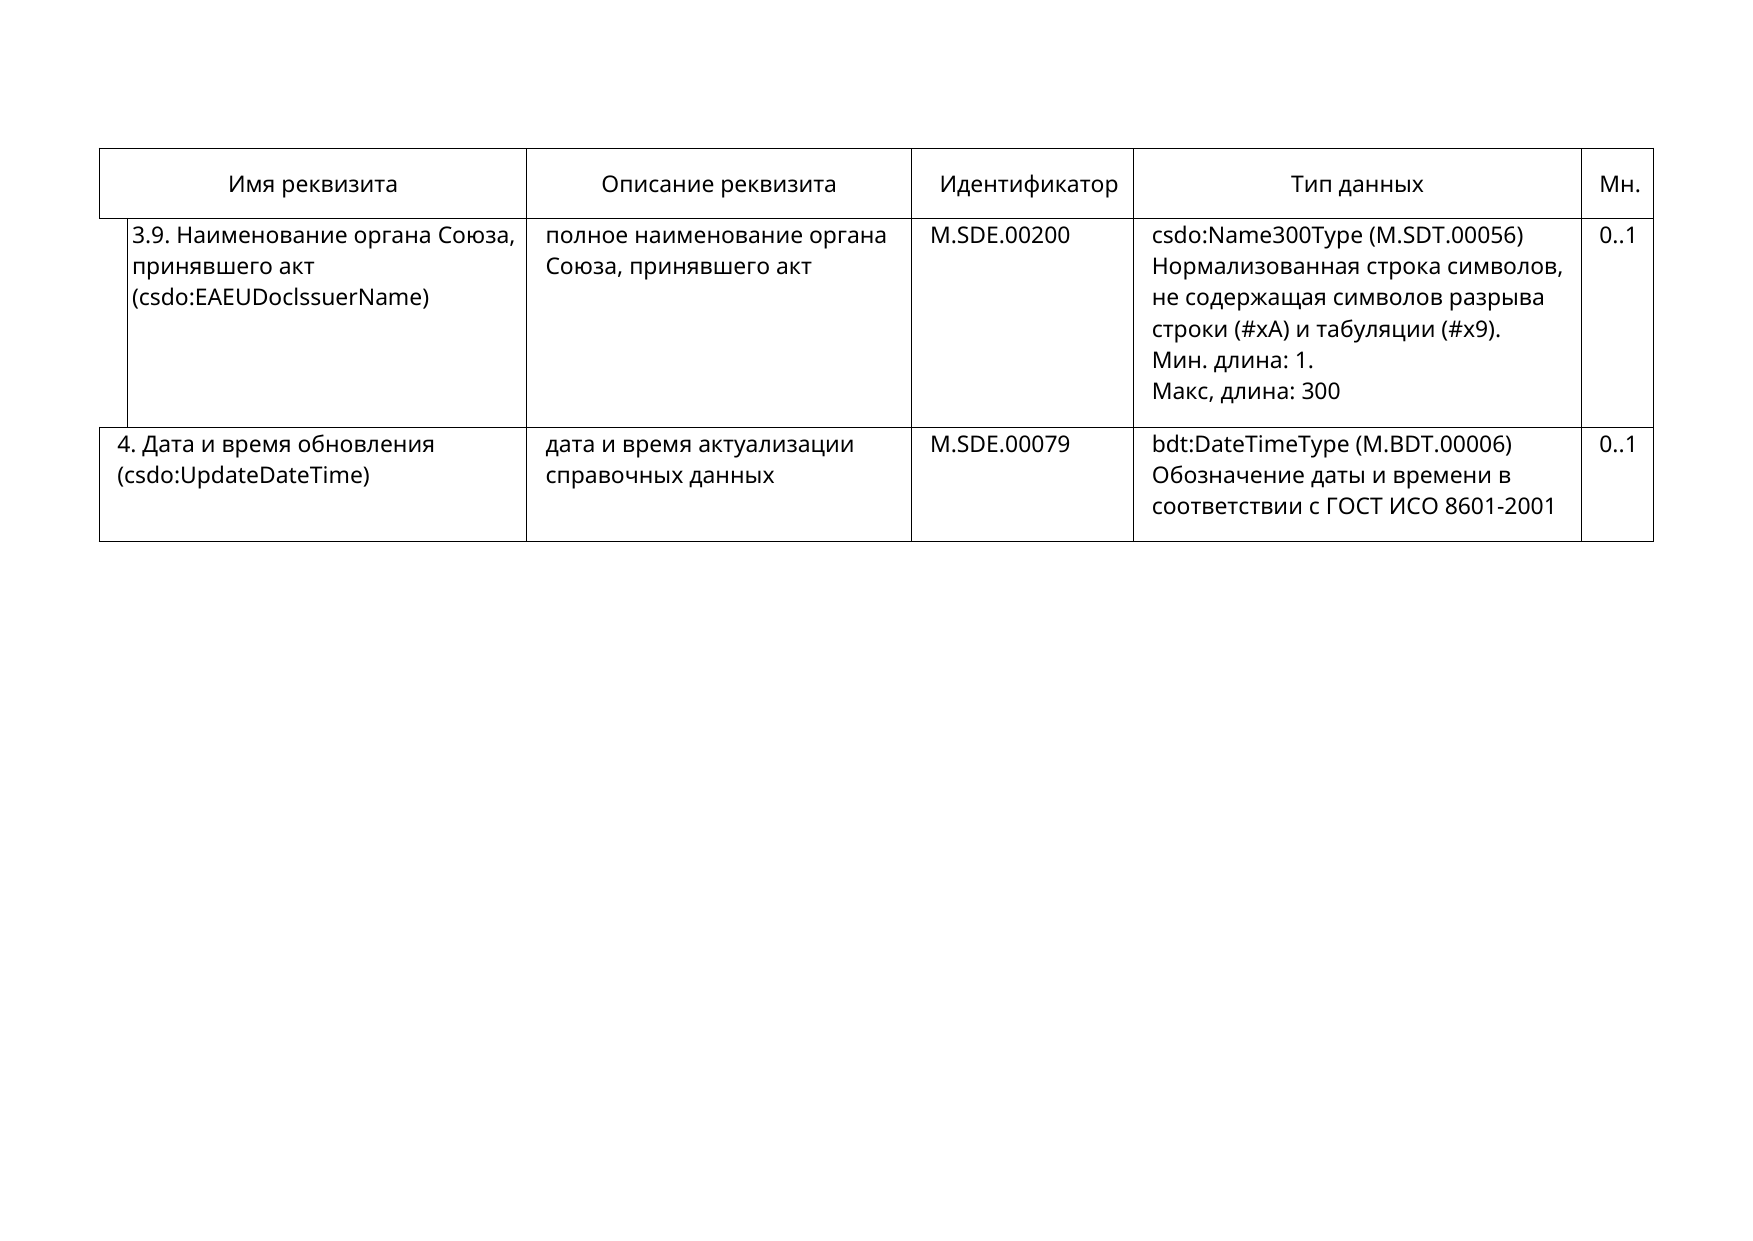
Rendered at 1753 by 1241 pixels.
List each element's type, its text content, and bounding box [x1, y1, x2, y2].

table_cell 0..1 [1582, 428, 1653, 541]
table_header Имя реквизита [100, 149, 526, 218]
table_cell полное наименование органа Союза, принявшего акт [527, 219, 911, 427]
table_cell bdt:DateTimeType (M.BDT.00006) Обозначение даты и времени в соответствии с ГОСТ ИСО 8601-2001 [1134, 428, 1581, 541]
table_header Тип данных [1134, 149, 1581, 218]
table_header Мн. [1582, 149, 1653, 218]
table_cell M.SDE.00079 [912, 428, 1133, 541]
table_header Описание реквизита [527, 149, 911, 218]
table_cell csdo:Name300Type (M.SDT.00056) Нормализованная строка символов, не содержащая символов разрыва строки (#хА) и табуляции (#х9). Мин. длина: 1. Макс, длина: 300 [1134, 219, 1581, 427]
table_cell [99, 219, 127, 427]
table_cell 3.9. Наименование органа Союза, принявшего акт (csdo:EAEUDoclssuerName) [128, 219, 526, 427]
table_cell M.SDE.00200 [912, 219, 1133, 427]
table_cell дата и время актуализации справочных данных [527, 428, 911, 541]
table_cell 0..1 [1582, 219, 1653, 427]
table_cell 4. Дата и время обновления (csdo:UpdateDateTime) [100, 428, 526, 541]
table_header Идентификатор [912, 149, 1133, 218]
